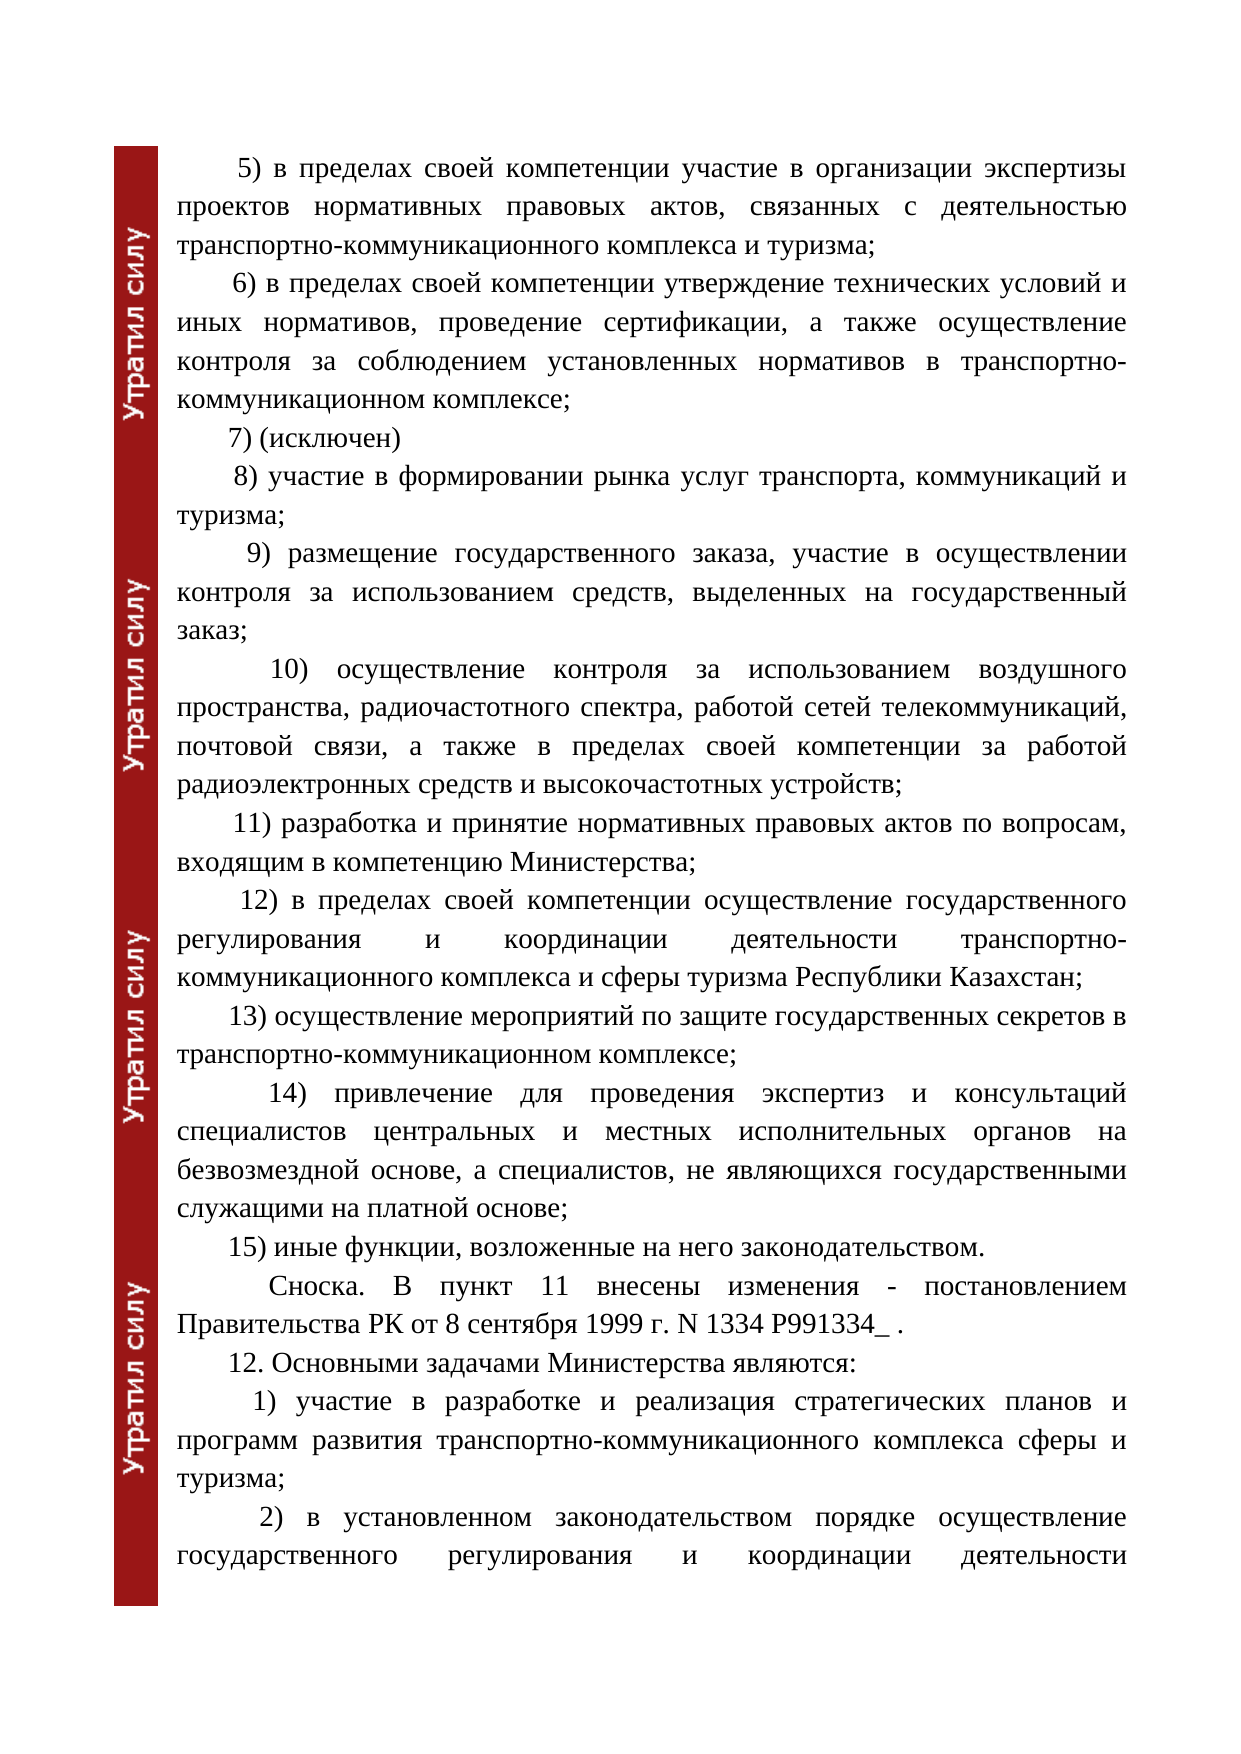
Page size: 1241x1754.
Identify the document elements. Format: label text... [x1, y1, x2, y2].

picture [114, 453, 158, 458]
picture [114, 1494, 158, 1499]
picture [114, 1378, 158, 1383]
picture [114, 415, 158, 420]
text 12) в пределах своей компетенции осуществление государственного регулирования и координации деятельности транспортно-коммуникационного комплекса и сферы туризма Республики Казахстан; [112, 882, 1128, 993]
picture [114, 1340, 158, 1345]
text 14) привлечение для проведения экспертиз и консультаций специалистов центральных и местных исполнительных органов на безвозмездной основе, а специалистов, не являющихся государственными служащими на платной основе; [112, 1075, 1128, 1224]
picture [114, 993, 158, 998]
picture [114, 877, 158, 882]
picture [114, 1070, 158, 1075]
text 7) (исключен) [112, 420, 1128, 453]
picture [114, 261, 158, 266]
text Сноска. В пункт 11 внесены изменения - постановлением Правительства РК от 8 сентября 1999 г. N 1334 P991334_ . [112, 1268, 1128, 1340]
picture [114, 1571, 158, 1606]
picture [114, 1263, 158, 1268]
text 1) участие в разработке и реализация стратегических планов и программ развития транспортно-коммуникационного комплекса сферы и туризма; [112, 1383, 1128, 1494]
picture [114, 800, 158, 805]
picture [114, 146, 158, 150]
picture [114, 1224, 158, 1229]
text 5) в пределах своей компетенции участие в организации экспертизы проектов нормативных правовых актов, связанных с деятельностью транспортно-коммуникационного комплекса и туризма; [112, 150, 1128, 261]
text 15) иные функции, возложенные на него законодательством. [112, 1229, 1128, 1263]
picture [114, 646, 158, 651]
text 12. Основными задачами Министерства являются: [112, 1345, 1128, 1378]
picture [114, 530, 158, 535]
text 9) размещение государственного заказа, участие в осуществлении контроля за использованием средств, выделенных на государственный заказ; [112, 535, 1128, 646]
text 6) в пределах своей компетенции утверждение технических условий и иных нормативов, проведение сертификации, а также осуществление контроля за соблюдением установленных нормативов в транспортно-коммуникационном комплексе; [112, 266, 1128, 415]
text 10) осуществление контроля за использованием воздушного пространства, радиочастотного спектра, работой сетей телекоммуникаций, почтовой связи, а также в пределах своей компетенции за работой радиоэлектронных средств и высокочастотных устройств; [112, 651, 1128, 800]
text 11) разработка и принятие нормативных правовых актов по вопросам, входящим в компетенцию Министерства; [112, 805, 1128, 877]
text 13) осуществление мероприятий по защите государственных секретов в транспортно-коммуникационном комплексе; [112, 998, 1128, 1070]
text 8) участие в формировании рынка услуг транспорта, коммуникаций и туризма; [112, 458, 1128, 530]
